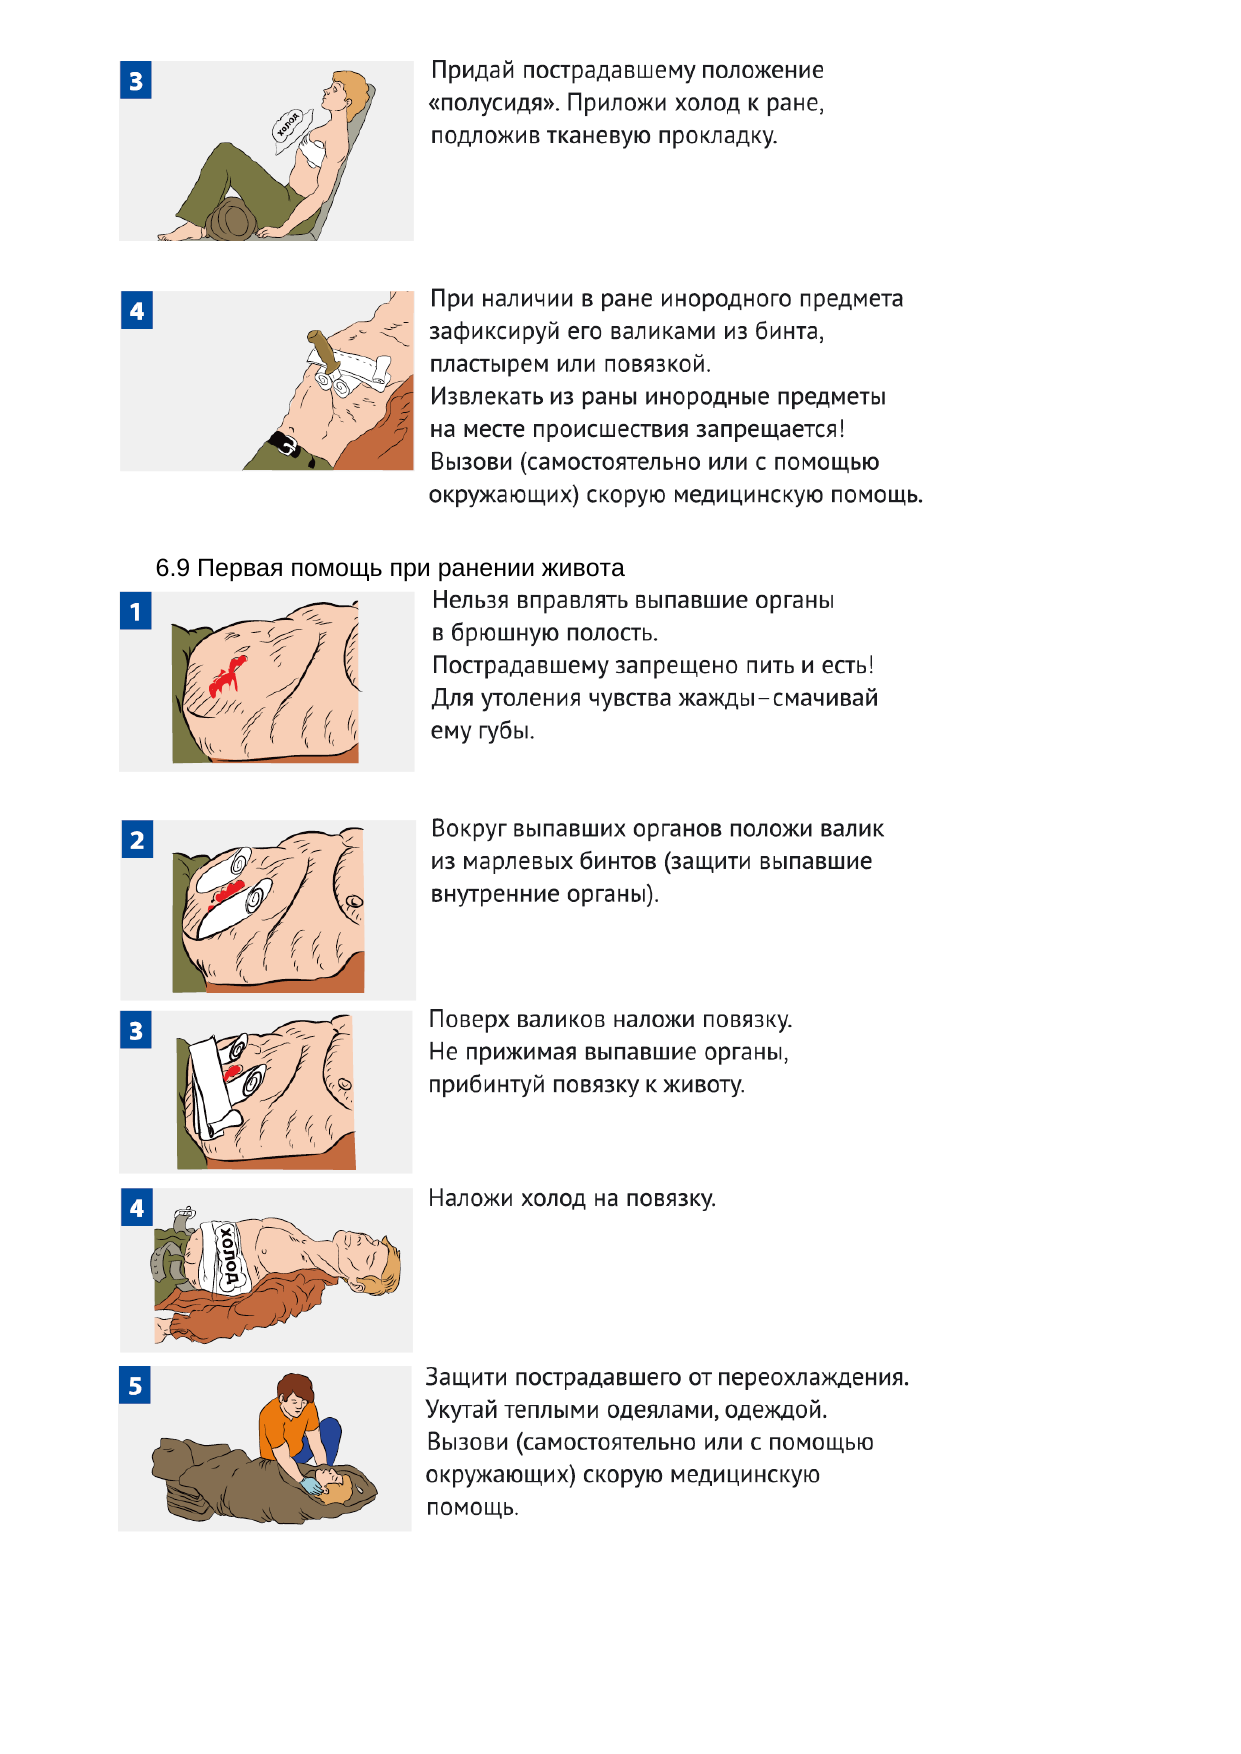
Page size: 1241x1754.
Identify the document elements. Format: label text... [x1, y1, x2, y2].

picture [118, 588, 924, 1003]
picture [118, 59, 924, 512]
picture [118, 1008, 915, 1532]
text 6.9 Первая помощь при ранении живота [118, 553, 1152, 582]
